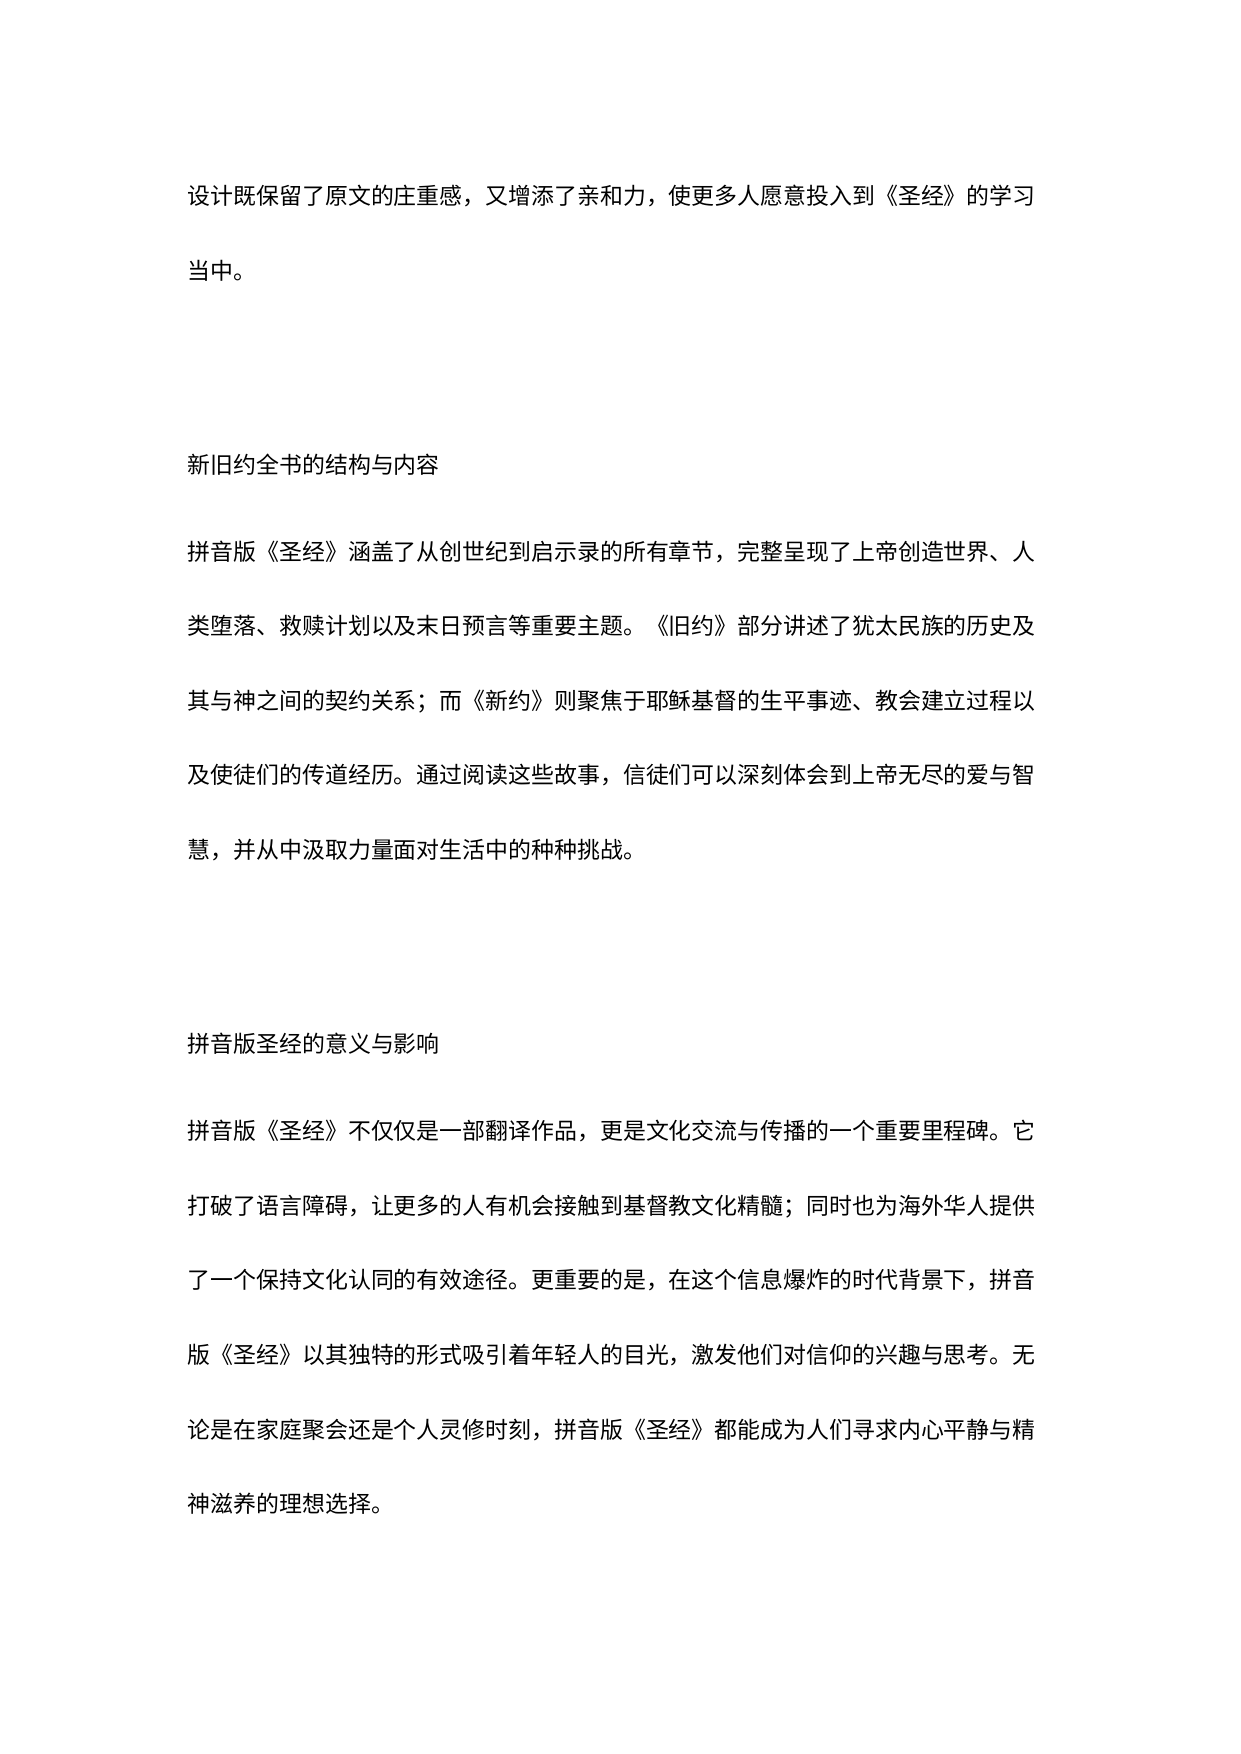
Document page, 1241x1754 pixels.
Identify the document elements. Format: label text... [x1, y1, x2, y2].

text 拼音版《圣经》涵盖了从创世纪到启示录的所有章节，完整呈现了上帝创造世界、人类堕落、救赎计划以及末日预言等重要主题。《旧约》部分讲述了犹太民族的历史及其与神之间的契约关系；而《新约》则聚焦于耶稣基督的生平事迹、教会建立过程以及使徒们的传道经历。通过阅读这些故事，信徒们可以深刻体会到上帝无尽的爱与智慧，并从中汲取力量面对生活中的种种挑战。 [187, 517, 1053, 881]
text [187, 162, 1053, 302]
text 新旧约全书的结构与内容 [187, 431, 1053, 496]
text 拼音版《圣经》不仅仅是一部翻译作品，更是文化交流与传播的一个重要里程碑。它打破了语言障碍，让更多的人有机会接触到基督教文化精髓；同时也为海外华人提供了一个保持文化认同的有效途径。更重要的是，在这个信息爆炸的时代背景下，拼音版《圣经》以其独特的形式吸引着年轻人的目光，激发他们对信仰的兴趣与思考。无论是在家庭聚会还是个人灵修时刻，拼音版《圣经》都能成为人们寻求内心平静与精神滋养的理想选择。 [187, 1097, 1053, 1536]
text 拼音版圣经的意义与影响 [187, 1011, 1053, 1076]
